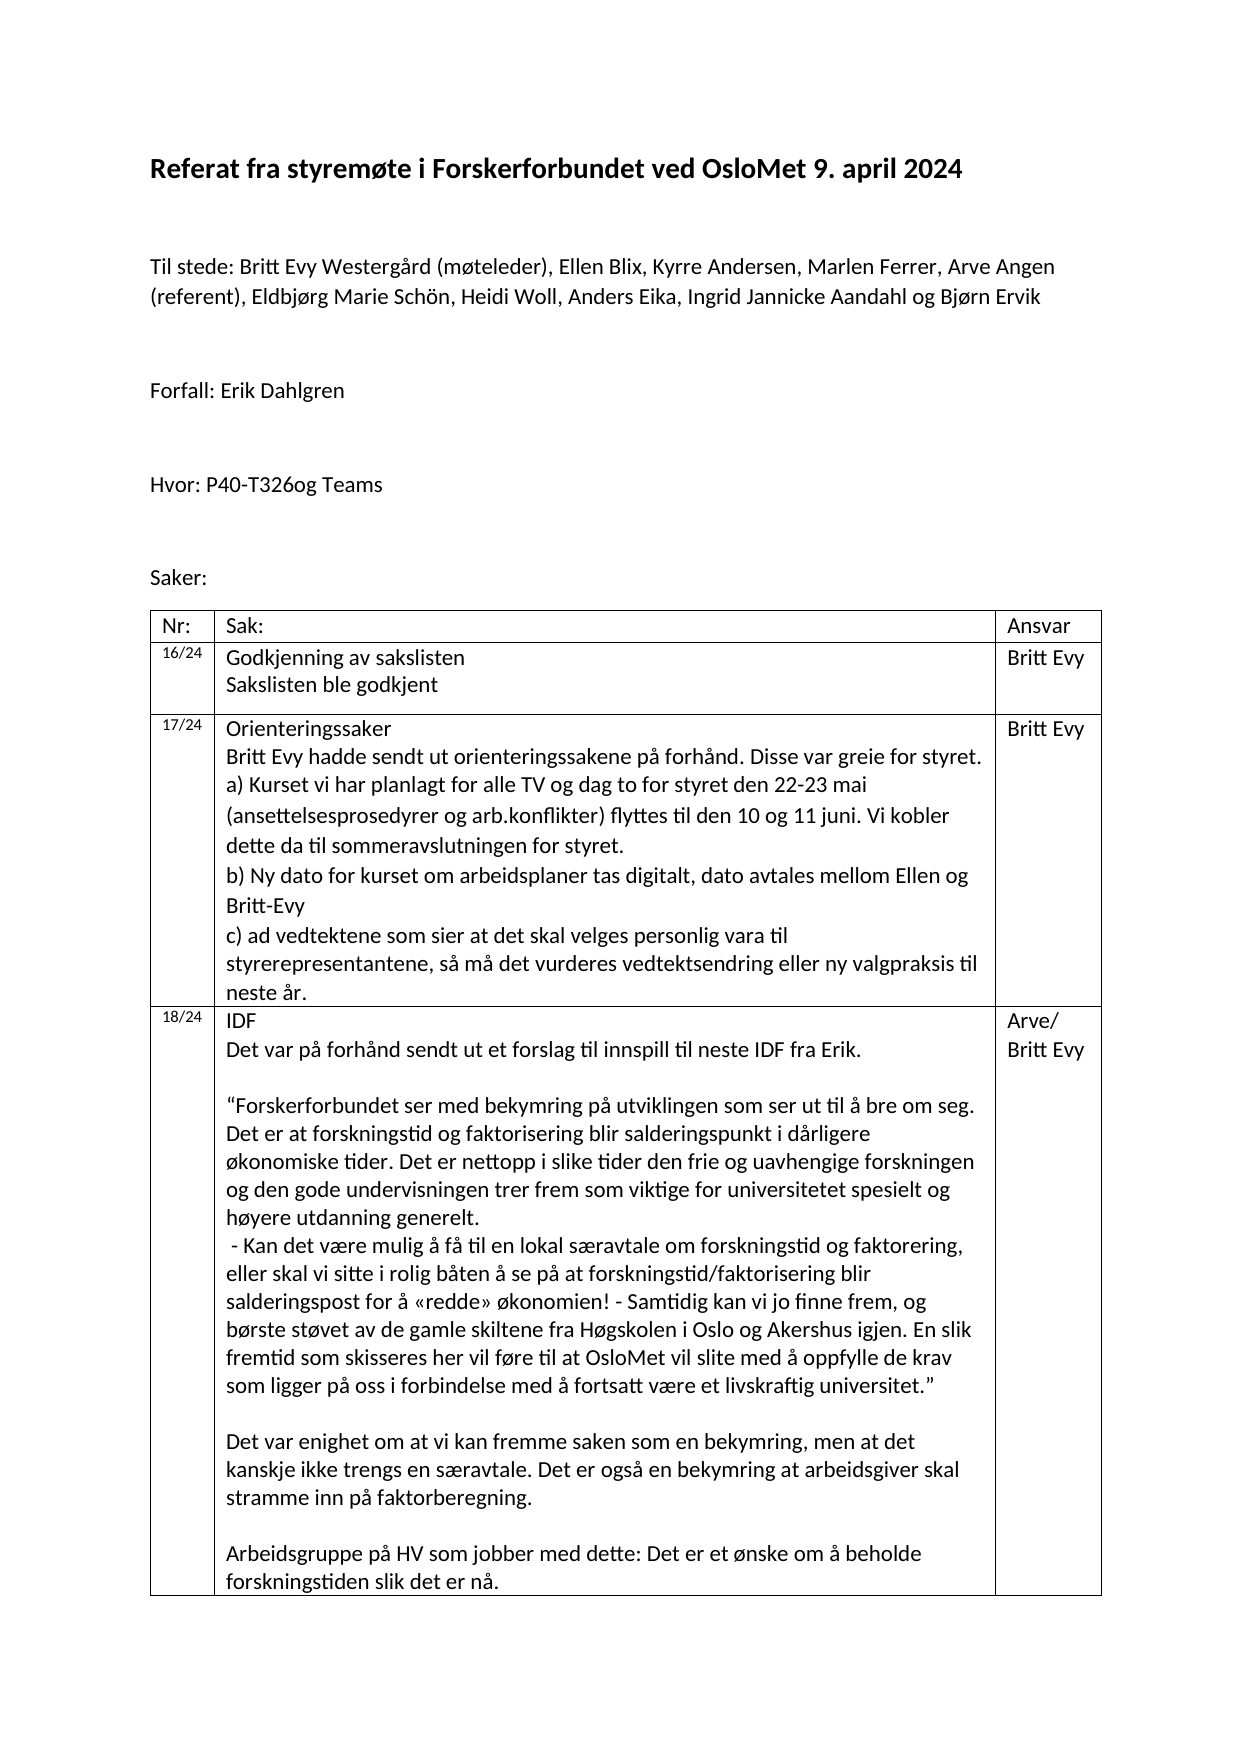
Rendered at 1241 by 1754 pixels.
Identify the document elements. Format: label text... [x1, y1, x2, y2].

text Forfall: Erik Dahlgren [150, 376, 1090, 404]
text Hvor: P40-T326og Teams [150, 470, 1090, 498]
table_cell Orienteringssaker Britt Evy hadde sendt ut orienteringssakene på forhånd. Disse var greie for styret. a) Kurset vi har planlagt for alle TV og dag to for styret den 22-23 mai (ansettelsesprosedyrer og arb.konflikter) flyttes til den 10 og 11 juni. Vi kobler dette da til sommeravslutningen for styret. b) Ny dato for kurset om arbeidsplaner tas digitalt, dato avtales mellom Ellen og Britt-Evy c) ad vedtektene som sier at det skal velges personlig vara til styrerepresentantene, så må det vurderes vedtektsendring eller ny valgpraksis til neste år. [215, 715, 995, 1006]
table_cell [215, 1007, 995, 1595]
table_cell Godkjenning av sakslisten Sakslisten ble godkjent [215, 643, 995, 713]
table_header Ansvar [996, 611, 1101, 642]
table_cell Britt Evy [996, 643, 1101, 713]
table_header Nr: [151, 611, 214, 642]
table_cell 16/24 [151, 643, 214, 713]
text Referat fra styremøte i Forskerforbundet ved OsloMet 9. april 2024 [150, 150, 1090, 186]
table_cell 18/24 [151, 1007, 214, 1595]
table_header Sak: [215, 611, 995, 642]
table_cell 17/24 [151, 715, 214, 1006]
table_cell Arve/Britt Evy [996, 1007, 1101, 1595]
table_cell Britt Evy [996, 715, 1101, 1006]
text Til stede: Britt Evy Westergård (møteleder), Ellen Blix, Kyrre Andersen, Marlen Ferrer, Arve Angen (referent), Eldbjørg Marie Schön, Heidi Woll, Anders Eika, Ingrid Jannicke Aandahl og Bjørn Ervik [150, 252, 1090, 310]
text Saker: [150, 563, 1090, 591]
